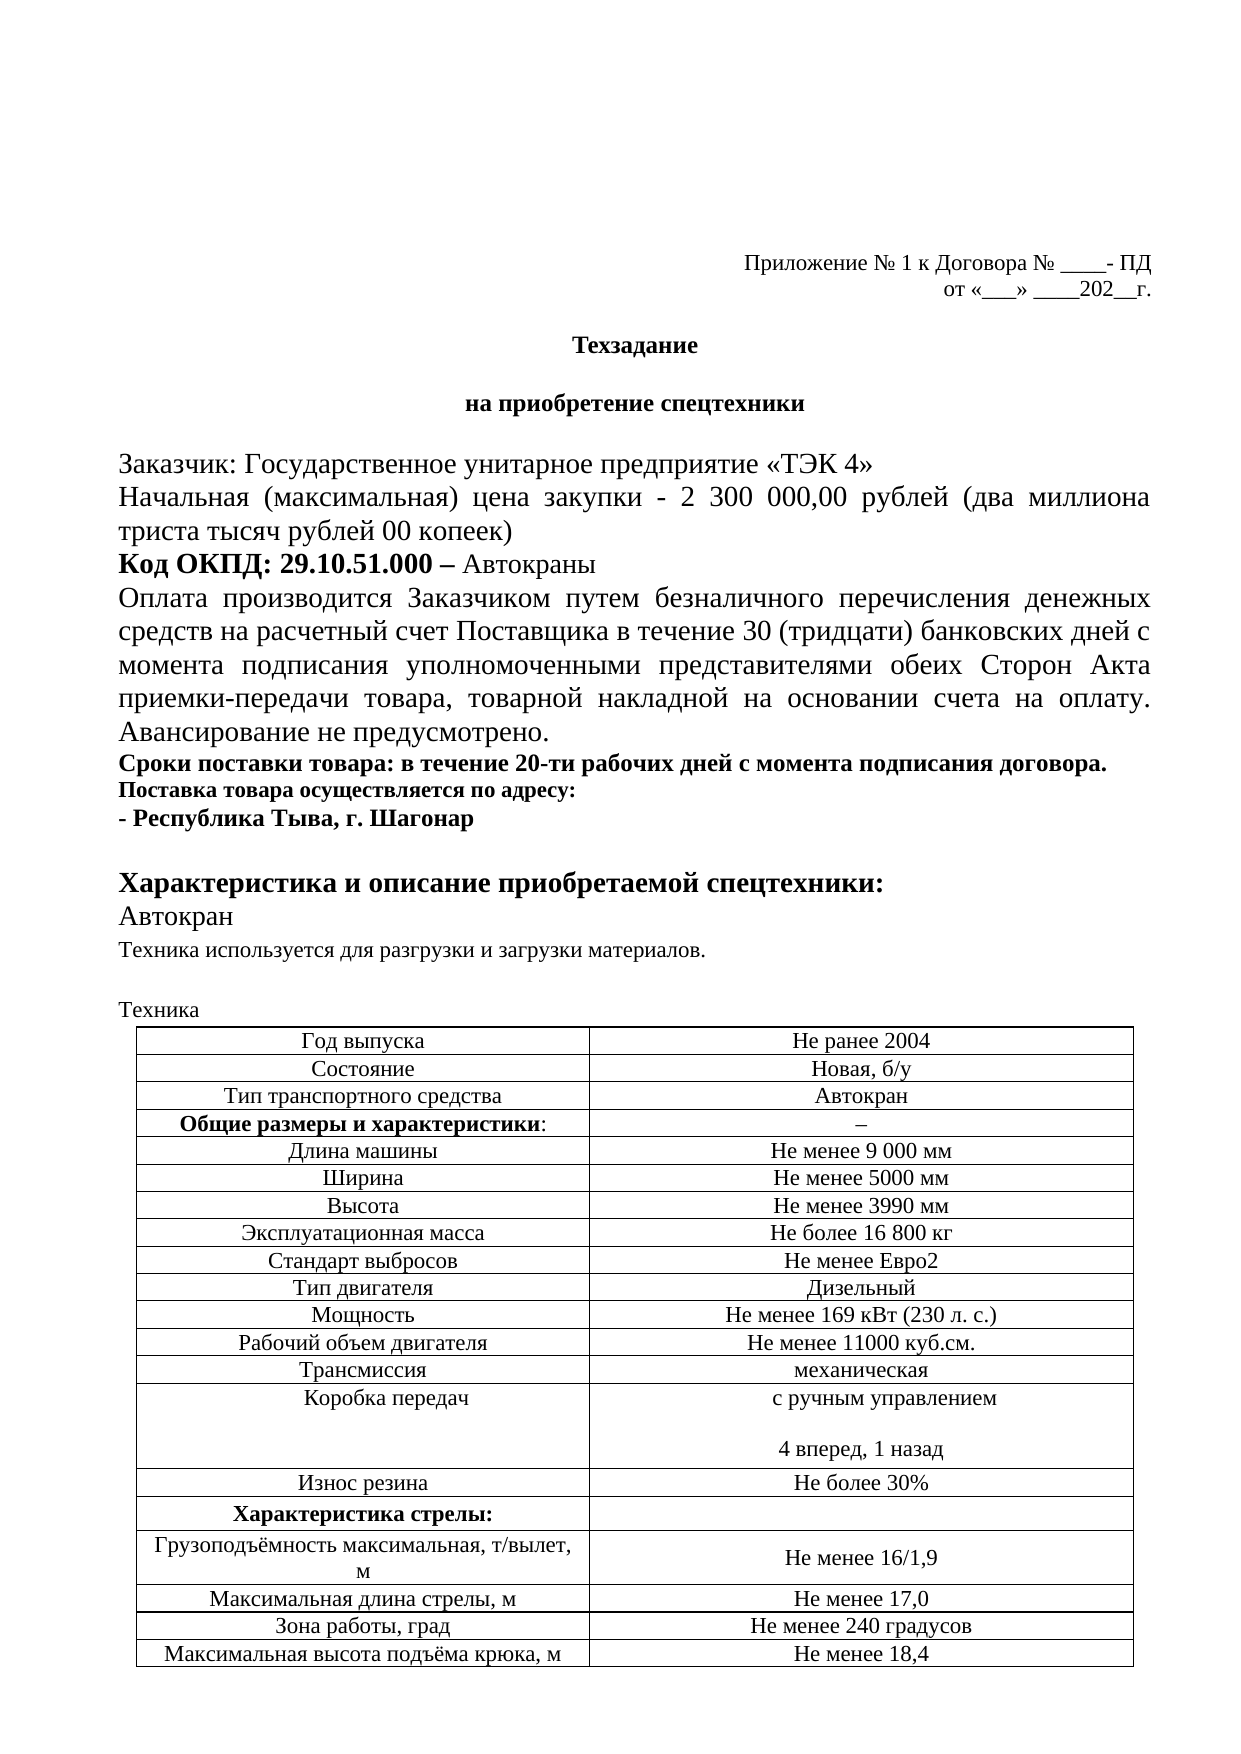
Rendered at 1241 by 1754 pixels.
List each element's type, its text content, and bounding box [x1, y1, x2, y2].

table_cell Высота [137, 1192, 589, 1218]
table_cell Не более 30% [590, 1469, 1133, 1496]
table_cell Рабочий объем двигателя [137, 1329, 589, 1355]
table_cell Не менее 18,4 [590, 1640, 1133, 1666]
table_cell Мощность [137, 1301, 589, 1328]
table_cell Тип двигателя [137, 1274, 589, 1300]
table_cell Трансмиссия [137, 1356, 589, 1383]
table_cell Общие размеры и характеристики: [137, 1110, 589, 1136]
table_cell Не менее Евро2 [590, 1247, 1133, 1273]
text Оплата производится Заказчиком путем безналичного перечисления денежных средств на расчетный счет Поставщика в течение 30 (тридцати) банковских дней с момента подписания уполномоченными представителями обеих Сторон Акта приемки-передачи товара, товарной накладной на основании счета на оплату. Авансирование не предусмотрено. [118, 580, 1152, 748]
table_cell Эксплуатационная масса [137, 1219, 589, 1246]
table_cell Состояние [137, 1055, 589, 1081]
table_cell Зона работы, град [137, 1613, 589, 1639]
text Начальная (максимальная) цена закупки - 2 300 000,00 рублей (два миллиона триста тысяч рублей 00 копеек) [118, 479, 1152, 546]
table_cell Максимальная высота подъёма крюка, м [137, 1640, 589, 1666]
table_cell Длина машины [137, 1137, 589, 1163]
table_cell Не менее 11000 куб.см. [590, 1329, 1133, 1355]
table_cell Не менее 16/1,9 [590, 1531, 1133, 1584]
table_cell Износ резина [137, 1469, 589, 1496]
table_cell Грузоподъёмность максимальная, т/вылет, м [137, 1531, 589, 1584]
table_cell Не менее 9 000 мм [590, 1137, 1133, 1163]
table_cell Не менее 17,0 [590, 1585, 1133, 1611]
table_cell механическая [590, 1356, 1133, 1383]
table_cell Новая, б/у [590, 1055, 1133, 1081]
text Заказчик: Государственное унитарное предприятие «ТЭК 4» [118, 446, 1152, 479]
table_cell Дизельный [590, 1274, 1133, 1300]
text - Республика Тыва, г. Шагонар [118, 803, 1146, 832]
table_cell – [590, 1110, 1133, 1136]
text Техзадание [118, 330, 1152, 359]
text Сроки поставки товара: в течение 20-ти рабочих дней с момента подписания договора. [118, 748, 1146, 776]
table_cell Характеристика стрелы: [137, 1497, 589, 1530]
table_cell Не менее 5000 мм [590, 1165, 1133, 1191]
table_cell Не менее 240 градусов [590, 1613, 1133, 1639]
text Поставка товара осуществляется по адресу: [118, 776, 1152, 803]
table_cell с ручным управлением 4 вперед, 1 назад [590, 1384, 1133, 1468]
text Автокран [118, 899, 1152, 931]
text Характеристика и описание приобретаемой спецтехники: [118, 865, 1152, 899]
table_cell [590, 1497, 1133, 1530]
text Техника используется для разгрузки и загрузки материалов. [118, 936, 1152, 962]
table_cell Автокран [590, 1082, 1133, 1109]
table_header Не ранее 2004 [590, 1028, 1133, 1054]
text на приобретение спецтехники [118, 388, 1152, 417]
table_cell Не менее 169 кВт (230 л. с.) [590, 1301, 1133, 1328]
text от «___» ____202__г. [118, 275, 1152, 301]
table_cell Не более 16 800 кг [590, 1219, 1133, 1246]
table_cell Стандарт выбросов [137, 1247, 589, 1273]
table_cell Максимальная длина стрелы, м [137, 1585, 589, 1611]
table_cell Не менее 3990 мм [590, 1192, 1133, 1218]
table_cell Тип транспортного средства [137, 1082, 589, 1109]
text Техника [118, 996, 1152, 1023]
text Код ОКПД: 29.10.51.000 – Автокраны [118, 546, 1152, 580]
table_cell Ширина [137, 1165, 589, 1191]
table_header Год выпуска [137, 1028, 589, 1054]
table_cell Коробка передач [137, 1384, 589, 1468]
text Приложение № 1 к Договора № ____- ПД [118, 248, 1152, 275]
